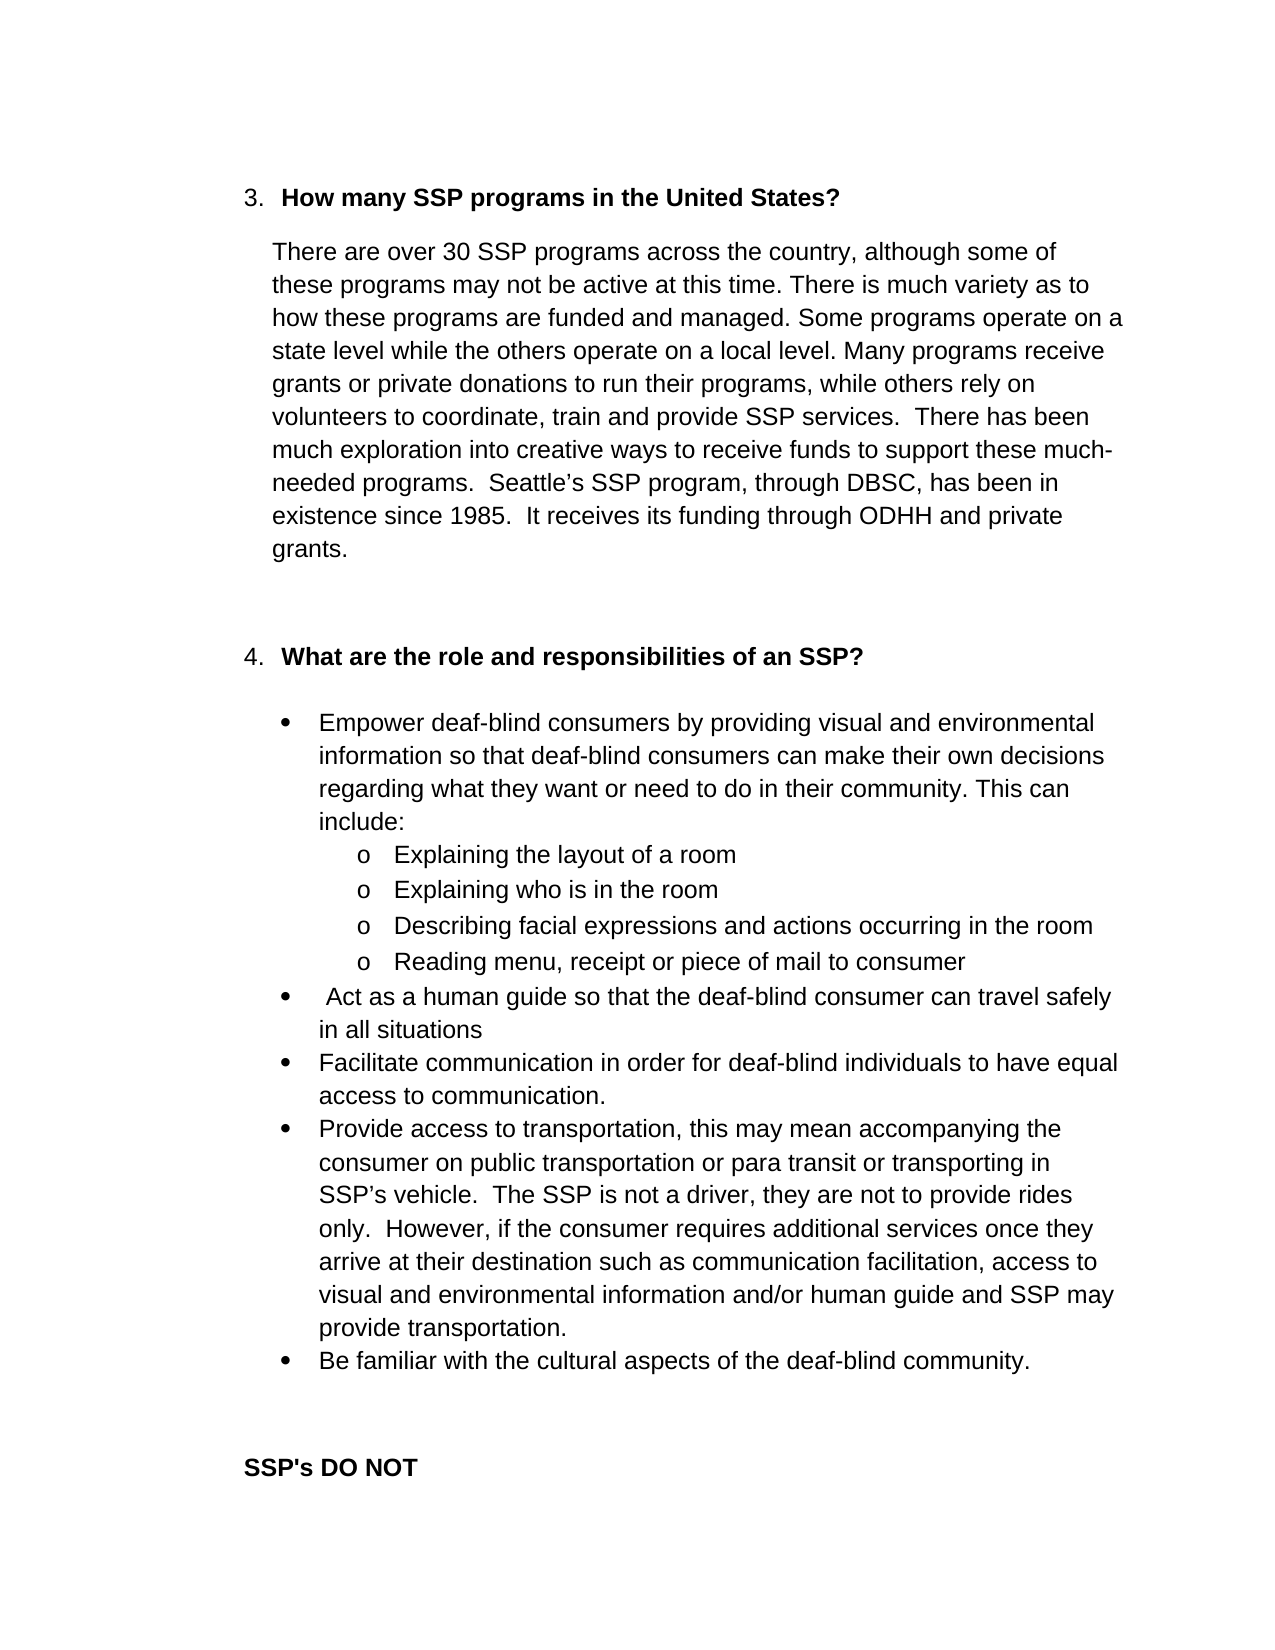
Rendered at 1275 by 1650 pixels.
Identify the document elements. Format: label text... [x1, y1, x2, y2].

list Explaining who is in the room [356, 876, 1125, 906]
text There are over 30 SSP programs across the country, although some of these programs may not be active at this time. There is much variety as to how these programs are funded and managed. Some programs operate on a state level while the others operate on a local level. Many programs receive grants or private donations to run their programs, while others rely on volunteers to coordinate, train and provide SSP services. There has been much exploration into creative ways to receive funds to support these much-needed programs. Seattle’s SSP program, through DBSC, has been in existence since 1985. It receives its funding through ODHH and private grants. [272, 237, 1125, 563]
list Describing facial expressions and actions occurring in the room [356, 911, 1125, 942]
list Explaining the layout of a room [356, 840, 1125, 871]
list What are the role and responsibilities of an SSP? [244, 642, 1125, 671]
list How many SSP programs in the United States? [244, 183, 1125, 212]
text SSP's DO NOT [244, 1453, 1125, 1482]
list Provide access to transportation, this may mean accompanying the consumer on public transportation or para transit or transporting in SSP’s vehicle. The SSP is not a driver, they are not to provide rides only. However, if the consumer requires additional services once they arrive at their destination such as communication facilitation, access to visual and environmental information and/or human guide and SSP may provide transportation. [281, 1114, 1125, 1341]
list Empower deaf-blind consumers by providing visual and environmental information so that deaf-blind consumers can make their own decisions regarding what they want or need to do in their community. This can include: [281, 708, 1125, 836]
list Facilitate communication in order for deaf-blind individuals to have equal access to communication. [281, 1048, 1125, 1110]
list Act as a human guide so that the deaf-blind consumer can travel safely in all situations [281, 982, 1125, 1044]
list Reading menu, receipt or piece of mail to consumer [356, 947, 1125, 977]
list Be familiar with the cultural aspects of the deaf-blind community. [281, 1346, 1125, 1374]
